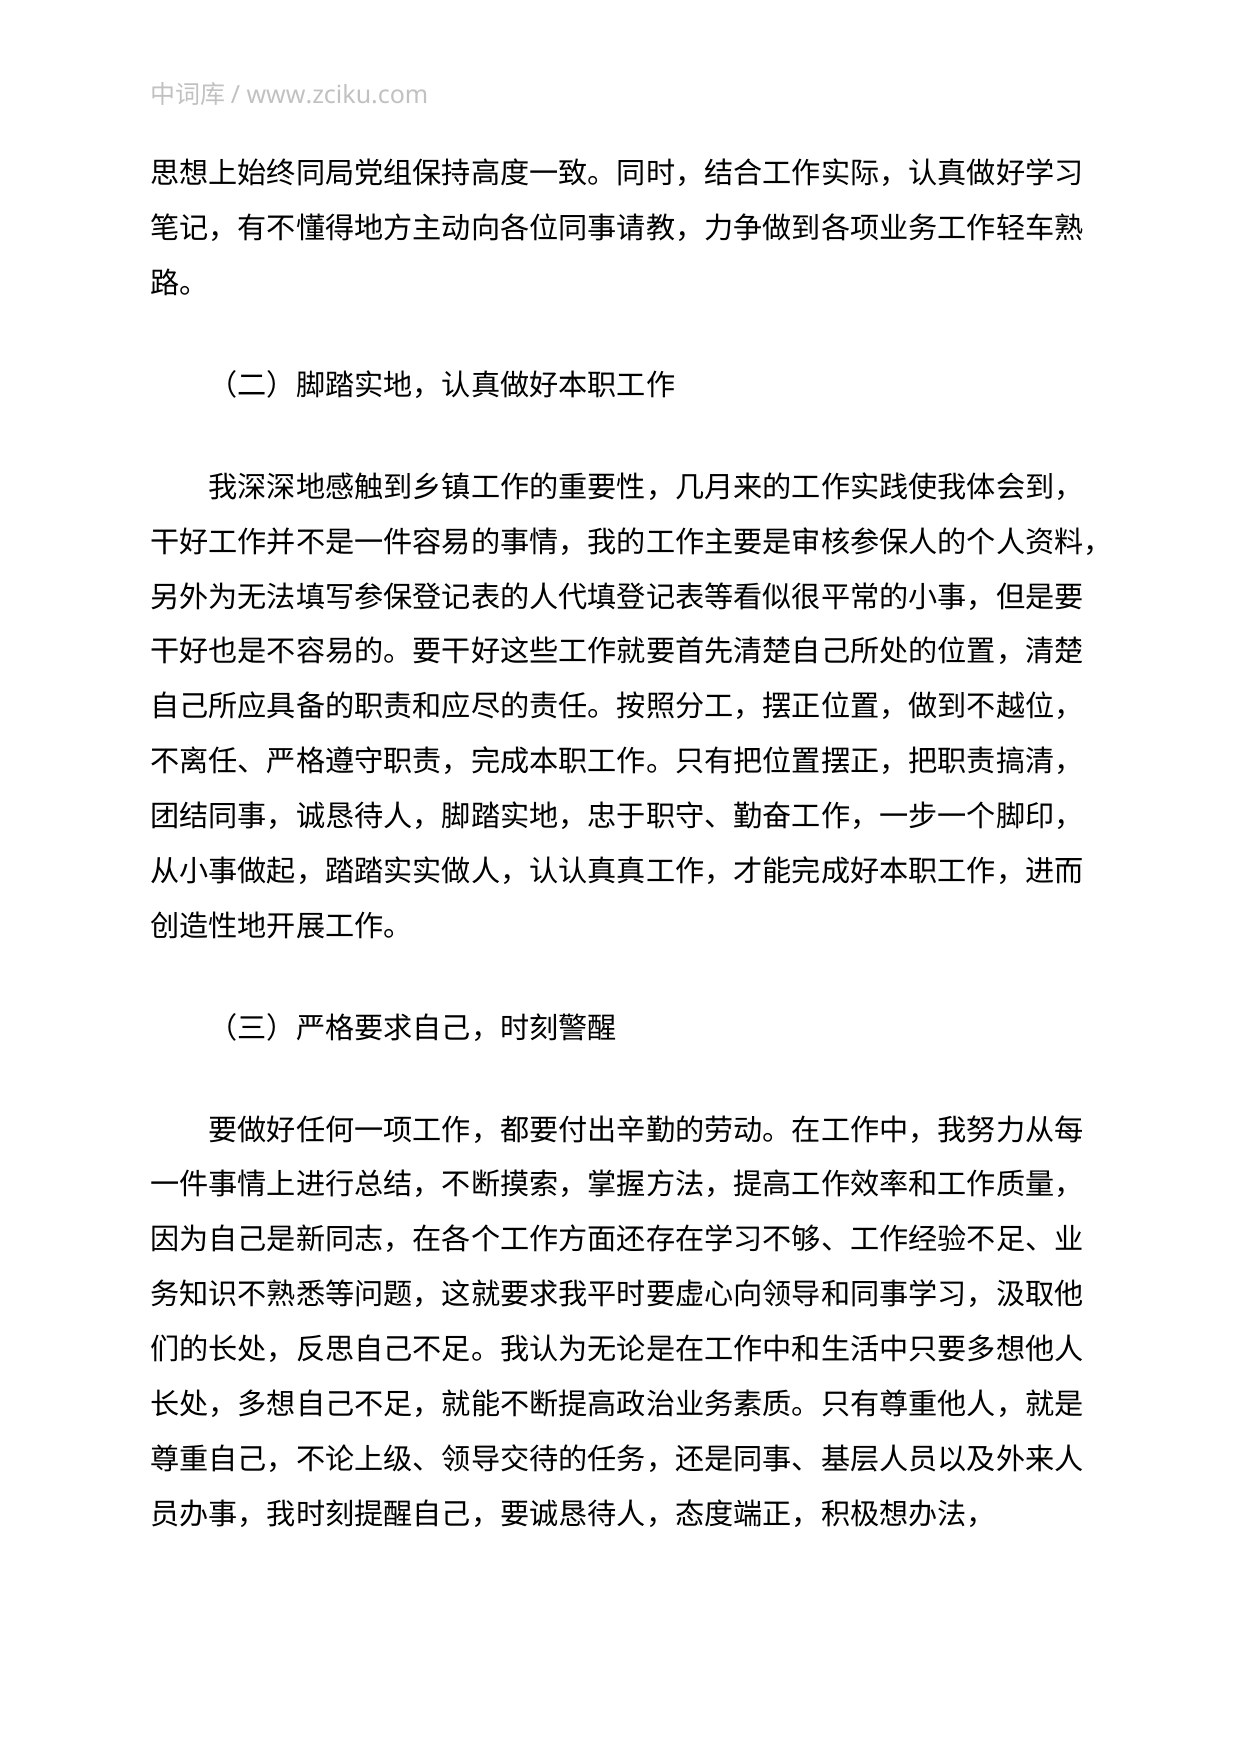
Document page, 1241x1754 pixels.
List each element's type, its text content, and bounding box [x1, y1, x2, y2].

text （二）脚踏实地，认真做好本职工作 [150, 362, 1090, 404]
text （三）严格要求自己，时刻警醒 [150, 1004, 1090, 1047]
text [150, 150, 1090, 302]
text 要做好任何一项工作，都要付出辛勤的劳动。在工作中，我努力从每一件事情上进行总结，不断摸索，掌握方法，提高工作效率和工作质量，因为自己是新同志，在各个工作方面还存在学习不够、工作经验不足、业务知识不熟悉等问题，这就要求我平时要虚心向领导和同事学习，汲取他们的长处，反思自己不足。我认为无论是在工作中和生活中只要多想他人长处，多想自己不足，就能不断提高政治业务素质。只有尊重他人，就是尊重自己，不论上级、领导交待的任务，还是同事、基层人员以及外来人员办事，我时刻提醒自己，要诚恳待人，态度端正，积极想办法， [150, 1106, 1090, 1533]
text 我深深地感触到乡镇工作的重要性，几月来的工作实践使我体会到，干好工作并不是一件容易的事情，我的工作主要是审核参保人的个人资料，另外为无法填写参保登记表的人代填登记表等看似很平常的小事，但是要干好也是不容易的。要干好这些工作就要首先清楚自己所处的位置，清楚自己所应具备的职责和应尽的责任。按照分工，摆正位置，做到不越位，不离任、严格遵守职责，完成本职工作。只有把位置摆正，把职责搞清，团结同事，诚恳待人，脚踏实地，忠于职守、勤奋工作，一步一个脚印，从小事做起，踏踏实实做人，认认真真工作，才能完成好本职工作，进而创造性地开展工作。 [150, 463, 1090, 945]
